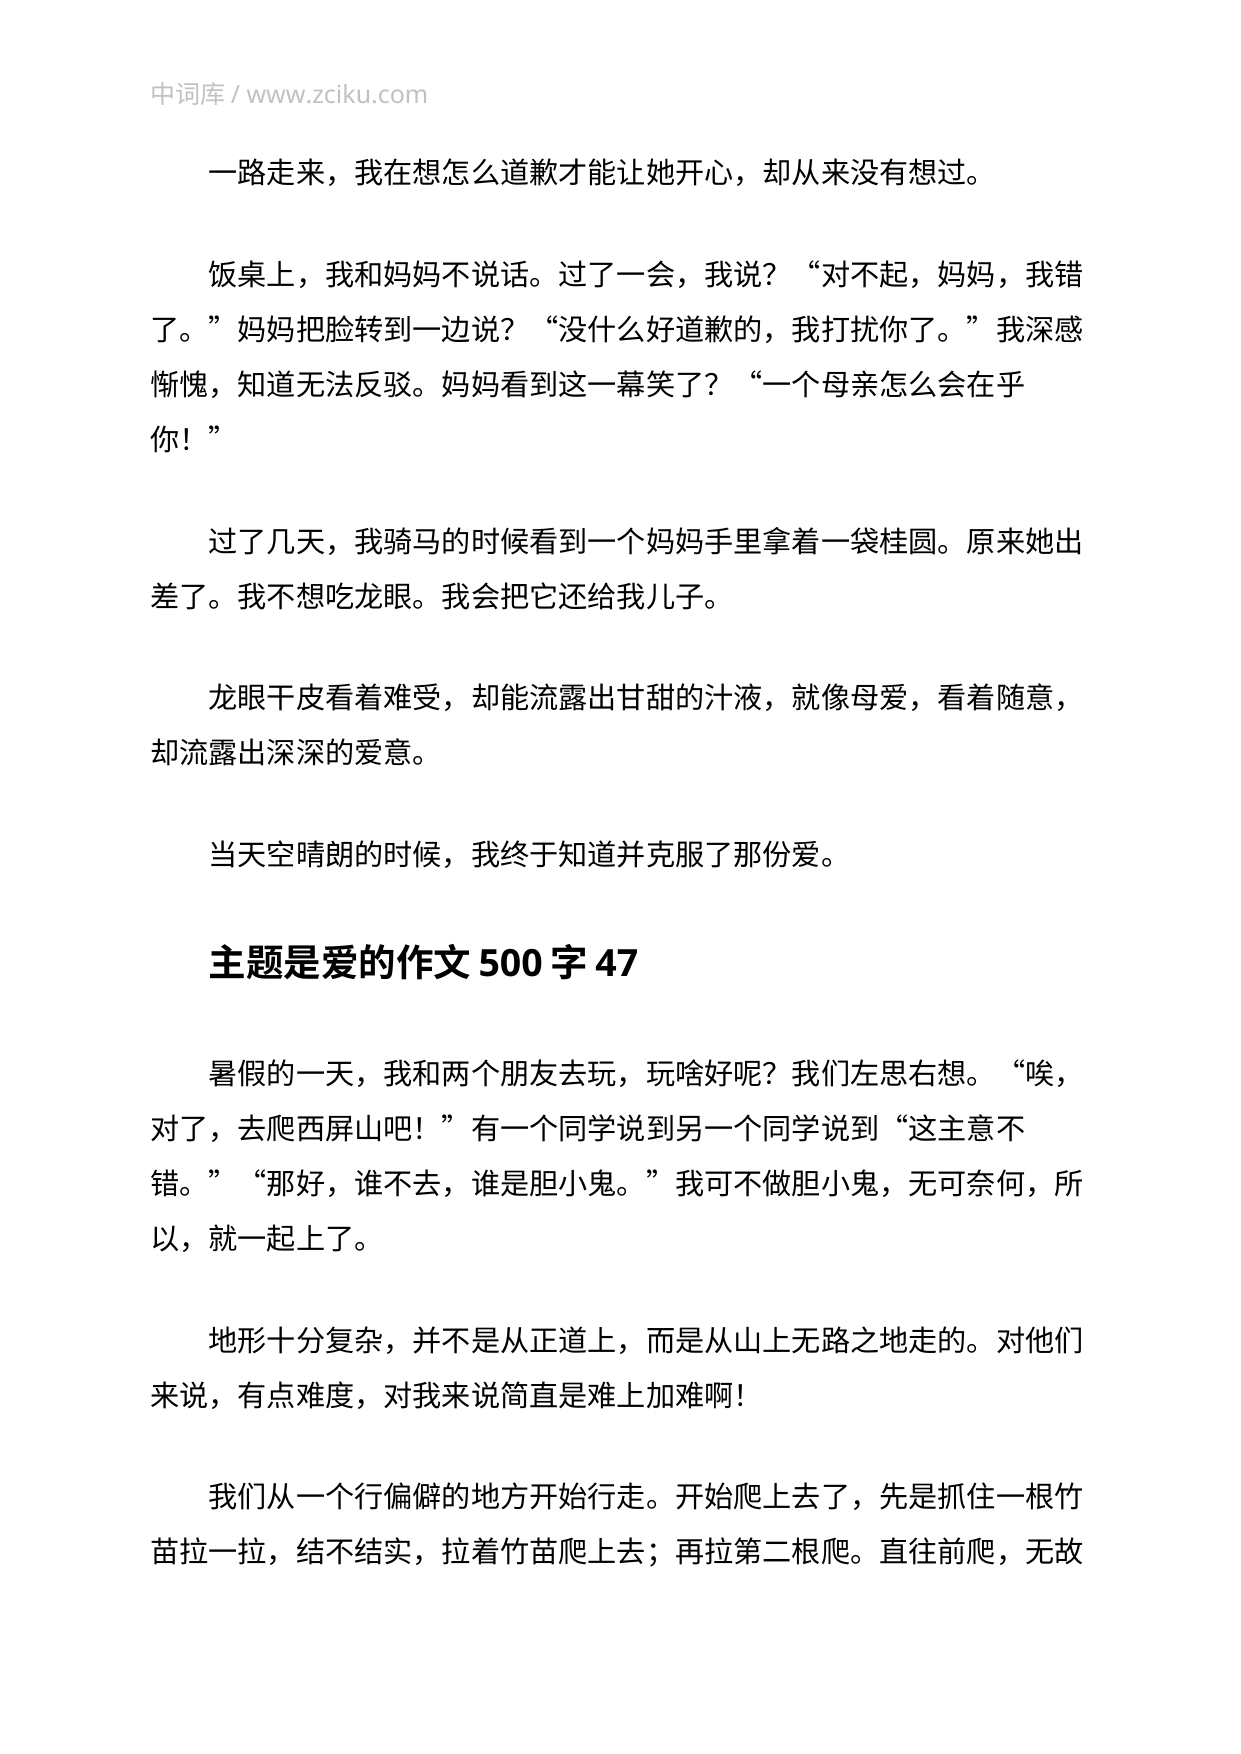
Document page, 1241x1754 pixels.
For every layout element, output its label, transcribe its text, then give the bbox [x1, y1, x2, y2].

text 饭桌上，我和妈妈不说话。过了一会，我说？“对不起，妈妈，我错了。”妈妈把脸转到一边说？“没什么好道歉的，我打扰你了。”我深感惭愧，知道无法反驳。妈妈看到这一幕笑了？“一个母亲怎么会在乎你！” [150, 252, 1090, 459]
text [150, 1474, 1090, 1571]
text 当天空晴朗的时候，我终于知道并克服了那份爱。 [150, 832, 1090, 874]
text 龙眼干皮看着难受，却能流露出甘甜的汁液，就像母爱，看着随意，却流露出深深的爱意。 [150, 675, 1090, 772]
text 主题是爱的作文500字47 [150, 933, 1090, 988]
text 一路走来，我在想怎么道歉才能让她开心，却从来没有想过。 [150, 150, 1090, 192]
text 暑假的一天，我和两个朋友去玩，玩啥好呢？我们左思右想。“唉，对了，去爬西屏山吧！”有一个同学说到另一个同学说到“这主意不错。”“那好，谁不去，谁是胆小鬼。”我可不做胆小鬼，无可奈何，所以，就一起上了。 [150, 1051, 1090, 1258]
text 地形十分复杂，并不是从正道上，而是从山上无路之地走的。对他们来说，有点难度，对我来说简直是难上加难啊！ [150, 1317, 1090, 1414]
text 过了几天，我骑马的时候看到一个妈妈手里拿着一袋桂圆。原来她出差了。我不想吃龙眼。我会把它还给我儿子。 [150, 518, 1090, 615]
